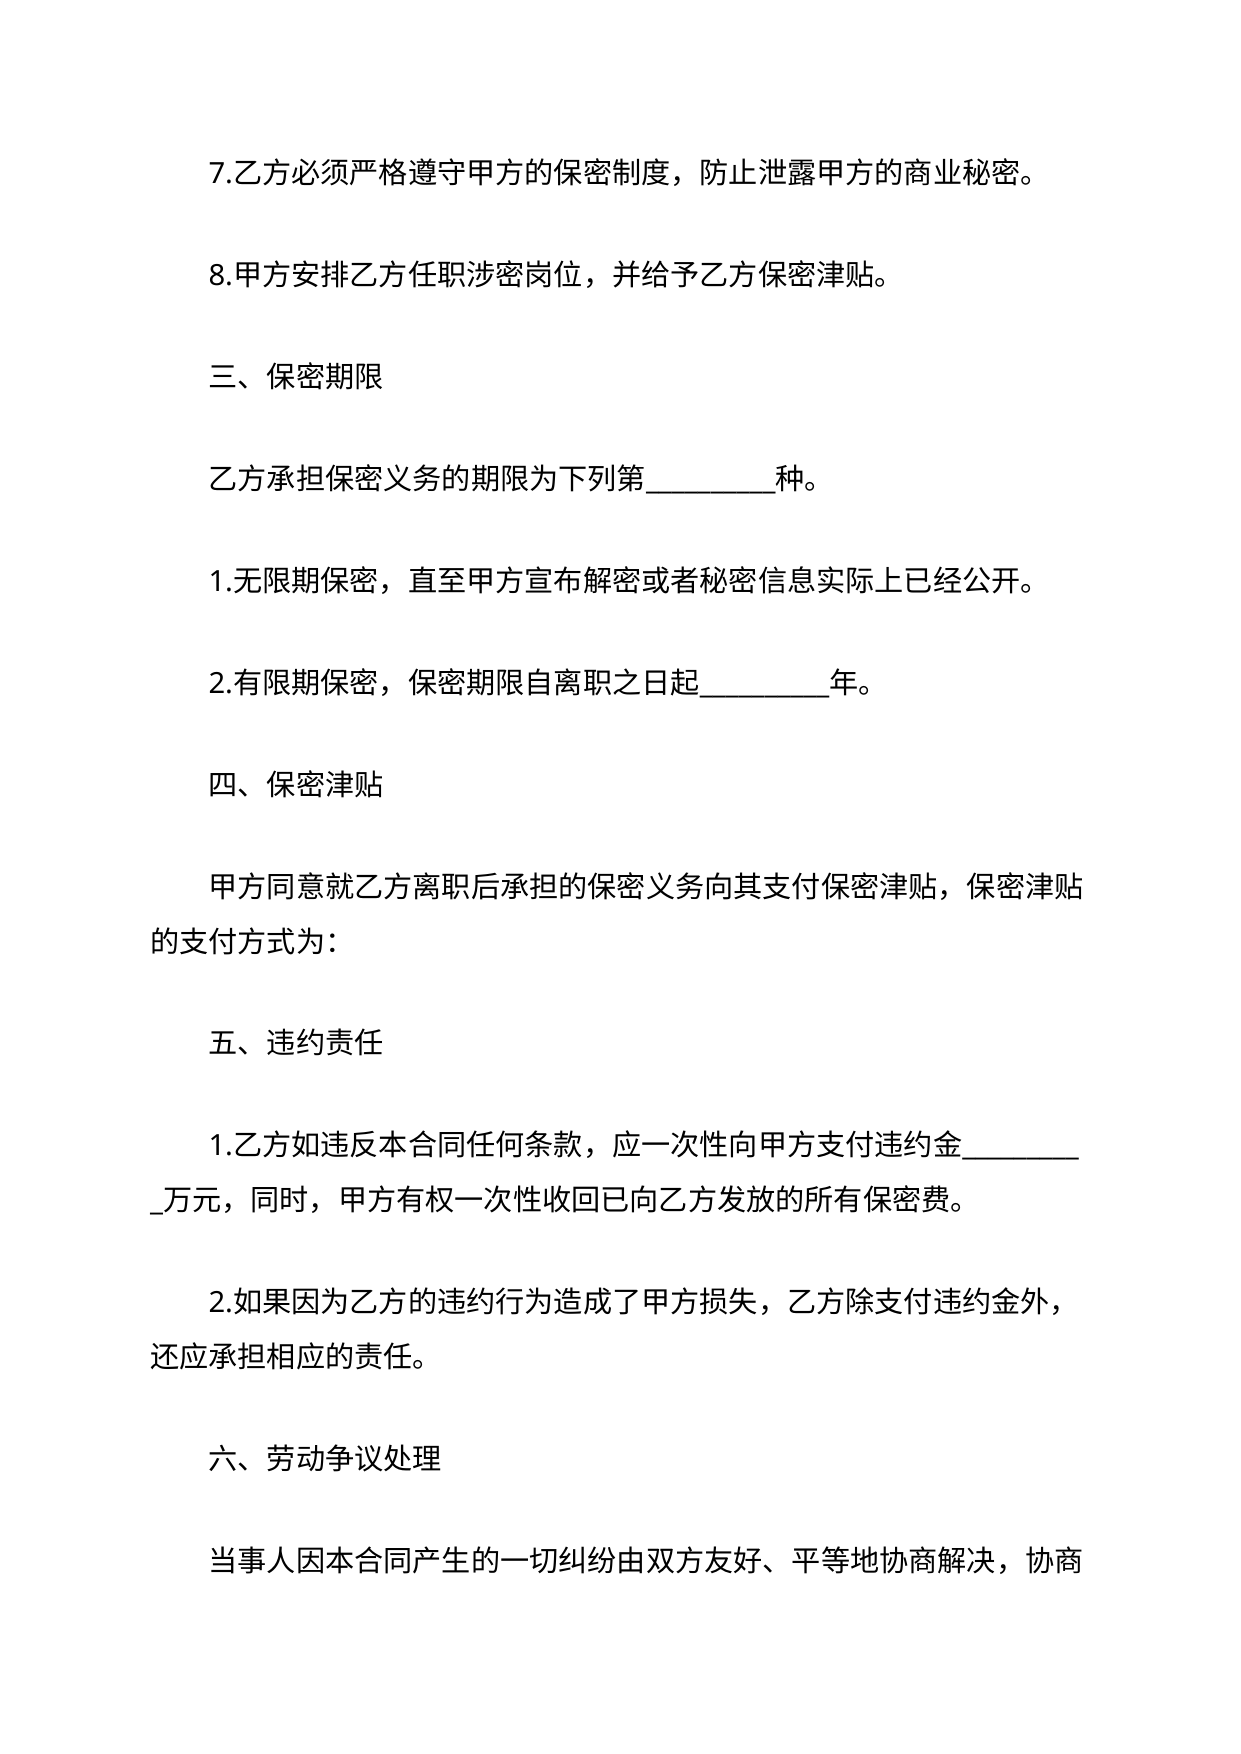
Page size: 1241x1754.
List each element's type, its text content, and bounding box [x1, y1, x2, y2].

text 甲方同意就乙方离职后承担的保密义务向其支付保密津贴，保密津贴的支付方式为： [150, 863, 1090, 961]
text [150, 1537, 1090, 1580]
text 四、保密津贴 [150, 762, 1090, 804]
text 7.乙方必须严格遵守甲方的保密制度，防止泄露甲方的商业秘密。 [150, 150, 1090, 192]
text 8.甲方安排乙方任职涉密岗位，并给予乙方保密津贴。 [150, 252, 1090, 294]
text 1.乙方如违反本合同任何条款，应一次性向甲方支付违约金__________万元，同时，甲方有权一次性收回已向乙方发放的所有保密费。 [150, 1122, 1090, 1219]
text 1.无限期保密，直至甲方宣布解密或者秘密信息实际上已经公开。 [150, 558, 1090, 600]
text 2.有限期保密，保密期限自离职之日起__________年。 [150, 660, 1090, 702]
text 三、保密期限 [150, 354, 1090, 396]
text 2.如果因为乙方的违约行为造成了甲方损失，乙方除支付违约金外，还应承担相应的责任。 [150, 1279, 1090, 1376]
text 五、违约责任 [150, 1020, 1090, 1062]
text 六、劳动争议处理 [150, 1436, 1090, 1478]
text 乙方承担保密义务的期限为下列第__________种。 [150, 456, 1090, 498]
